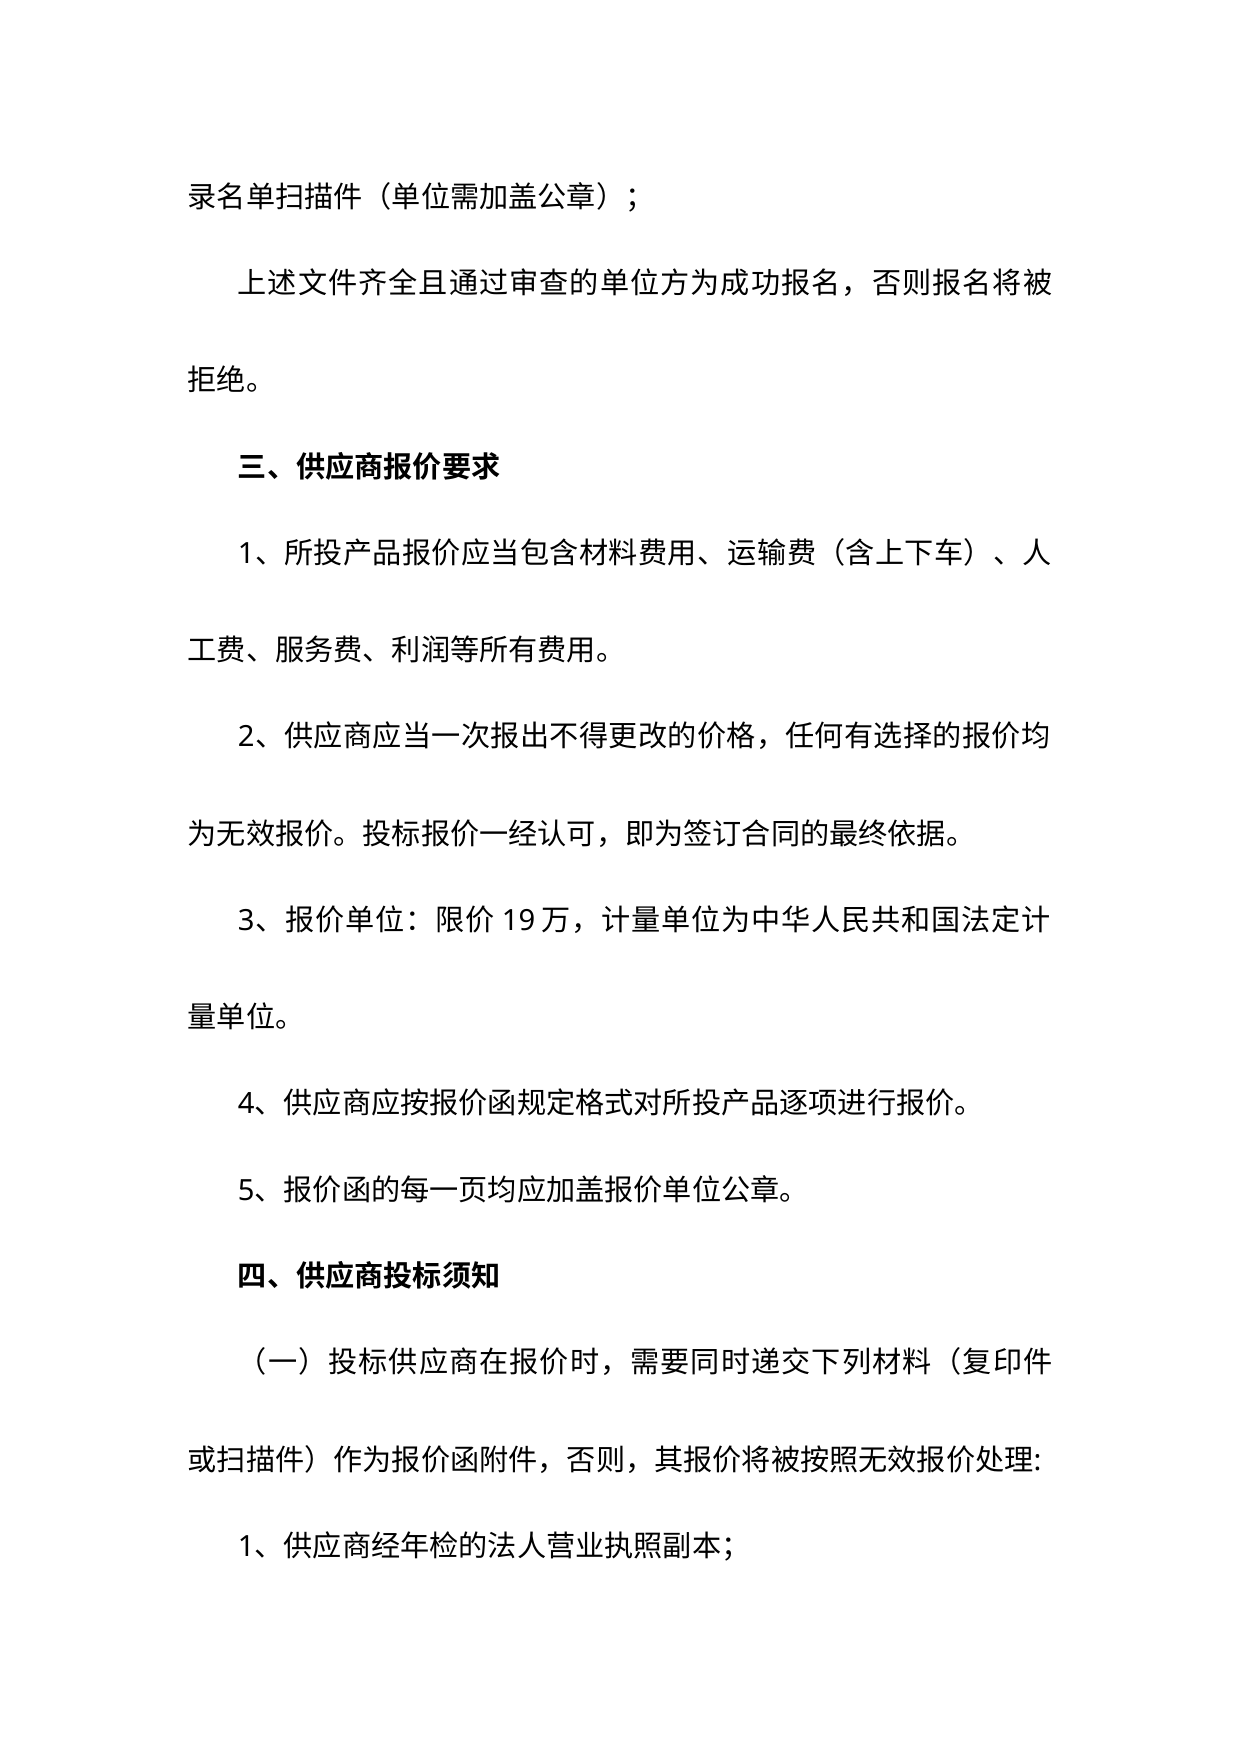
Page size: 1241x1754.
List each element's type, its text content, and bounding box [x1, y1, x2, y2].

text 4、供应商应按报价函规定格式对所投产品逐项进行报价。 [187, 1069, 1053, 1134]
text 3、报价单位：限价19万，计量单位为中华人民共和国法定计量单位。 [187, 885, 1053, 1048]
text （一）投标供应商在报价时，需要同时递交下列材料（复印件或扫描件）作为报价函附件，否则，其报价将被按照无效报价处理: [187, 1327, 1053, 1490]
text 上述文件齐全且通过审查的单位方为成功报名，否则报名将被拒绝。 [187, 248, 1053, 411]
text 1、供应商经年检的法人营业执照副本； [187, 1511, 1053, 1576]
text 三、供应商报价要求 [187, 432, 1053, 497]
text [187, 162, 1053, 227]
text 2、供应商应当一次报出不得更改的价格，任何有选择的报价均为无效报价。投标报价一经认可，即为签订合同的最终依据。 [187, 702, 1053, 864]
text 5、报价函的每一页均应加盖报价单位公章。 [187, 1155, 1053, 1220]
text 四、供应商投标须知 [187, 1241, 1053, 1306]
text 1、所投产品报价应当包含材料费用、运输费（含上下车）、人工费、服务费、利润等所有费用。 [187, 518, 1053, 680]
